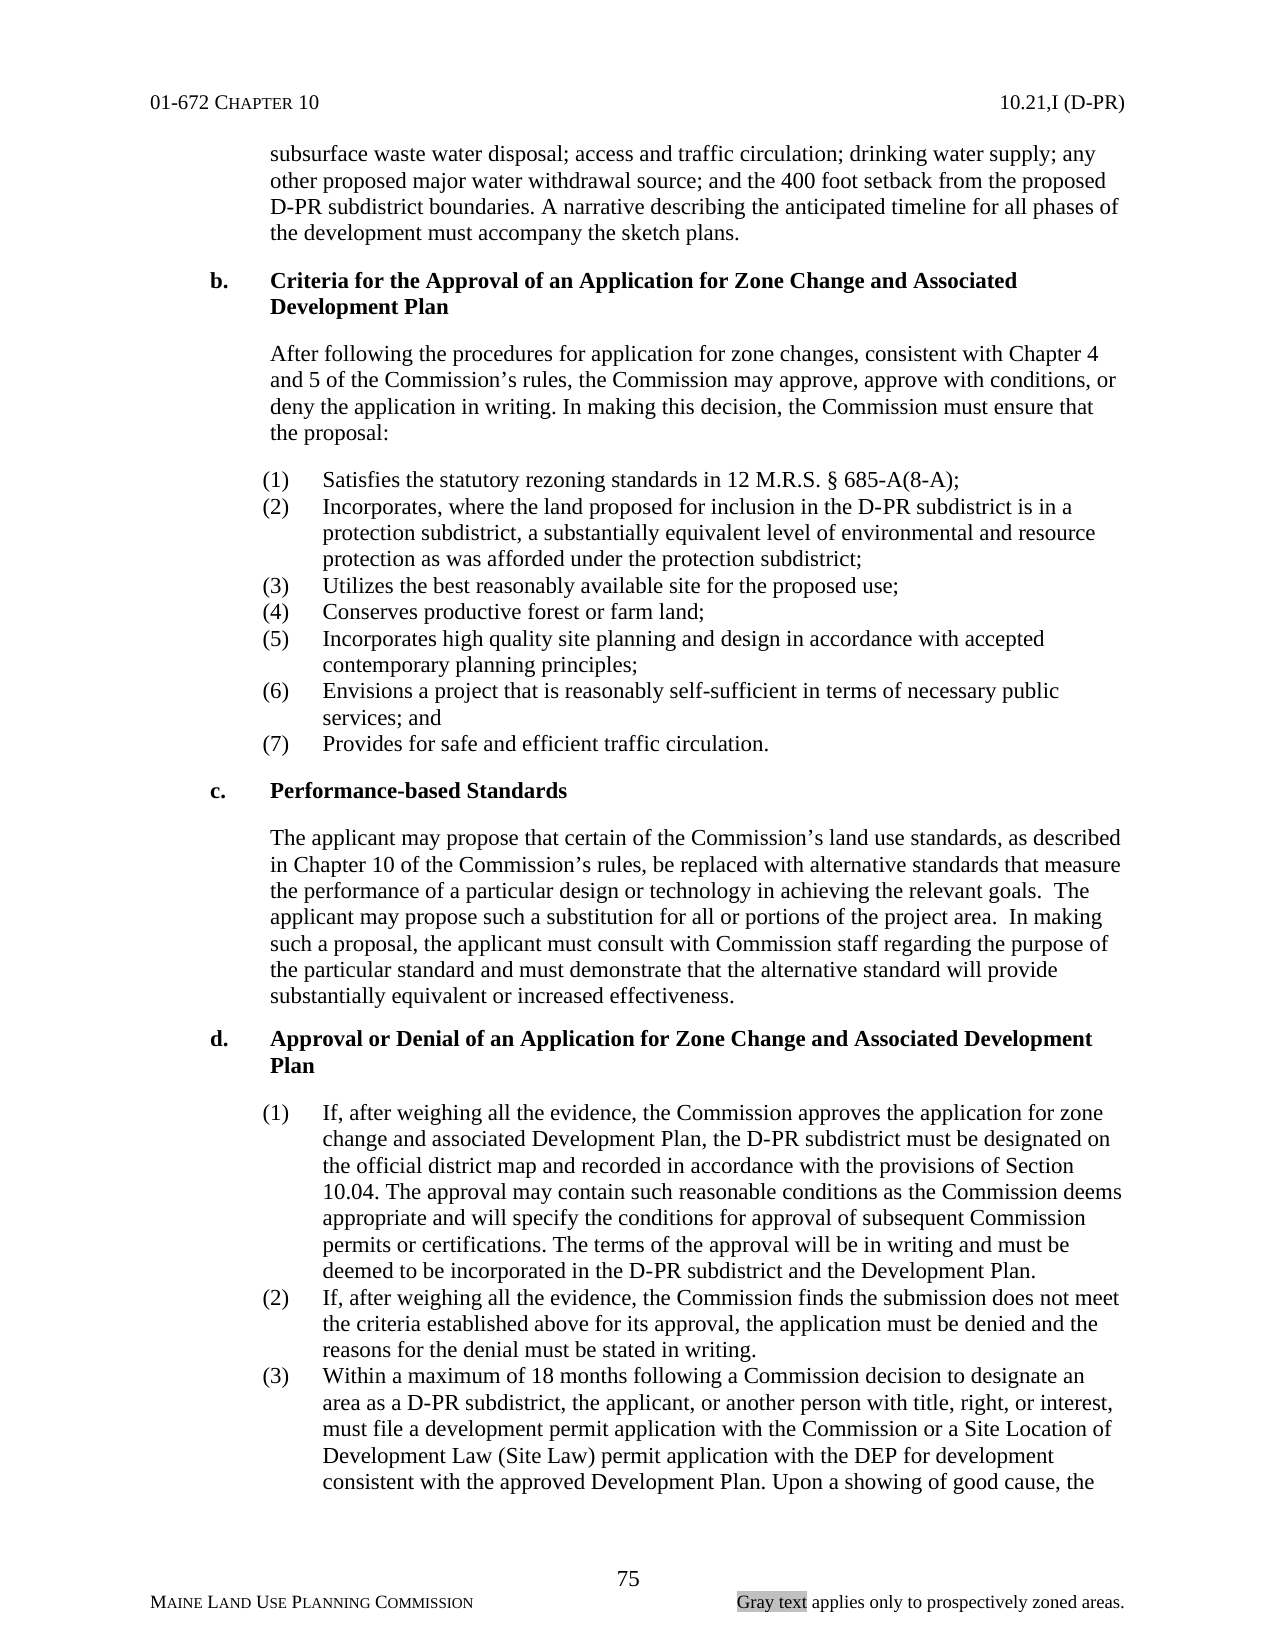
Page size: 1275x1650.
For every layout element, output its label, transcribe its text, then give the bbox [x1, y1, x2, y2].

text The applicant may propose that certain of the Commission’s land use standards, as described in Chapter 10 of the Commission’s rules, be replaced with alternative standards that measure the performance of a particular design or technology in achieving the relevant goals. The applicant may propose such a substitution for all or portions of the project area. In making such a proposal, the applicant must consult with Commission staff regarding the purpose of the particular standard and must demonstrate that the alternative standard will provide substantially equivalent or increased effectiveness. [270, 824, 1125, 1009]
subtitle Conserves productive forest or farm land; [262, 598, 1125, 624]
subtitle Criteria for the Approval of an Application for Zone Change and Associated Development Plan [210, 267, 1125, 319]
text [270, 140, 1125, 246]
subtitle Incorporates high quality site planning and design in accordance with accepted contemporary planning principles; [262, 624, 1125, 677]
subtitle Envisions a project that is reasonably self-sufficient in terms of necessary public services; and [262, 677, 1125, 730]
subtitle Performance-based Standards [210, 777, 1125, 803]
text After following the procedures for application for zone changes, consistent with Chapter 4 and 5 of the Commission’s rules, the Commission may approve, approve with conditions, or deny the application in writing. In making this decision, the Commission must ensure that the proposal: [270, 340, 1125, 446]
subtitle Approval or Denial of an Application for Zone Change and Associated Development Plan [210, 1026, 1125, 1078]
subtitle Satisfies the statutory rezoning standards in 12 M.R.S. § 685-A(8-A); [262, 466, 1125, 493]
subtitle Utilizes the best reasonably available site for the proposed use; [262, 572, 1125, 598]
subtitle If, after weighing all the evidence, the Commission approves the application for zone change and associated Development Plan, the D-PR subdistrict must be designated on the official district map and recorded in accordance with the provisions of Section 10.04. The approval may contain such reasonable conditions as the Commission deems appropriate and will specify the conditions for approval of subsequent Commission permits or certifications. The terms of the approval will be in writing and must be deemed to be incorporated in the D-PR subdistrict and the Development Plan. [262, 1099, 1125, 1283]
subtitle Provides for safe and efficient traffic circulation. [262, 730, 1125, 756]
subtitle Incorporates, where the land proposed for inclusion in the D-PR subdistrict is in a protection subdistrict, a substantially equivalent level of environmental and resource protection as was afforded under the protection subdistrict; [262, 493, 1125, 572]
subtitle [262, 1363, 1125, 1494]
subtitle If, after weighing all the evidence, the Commission finds the submission does not meet the criteria established above for its approval, the application must be denied and the reasons for the denial must be stated in writing. [262, 1283, 1125, 1363]
